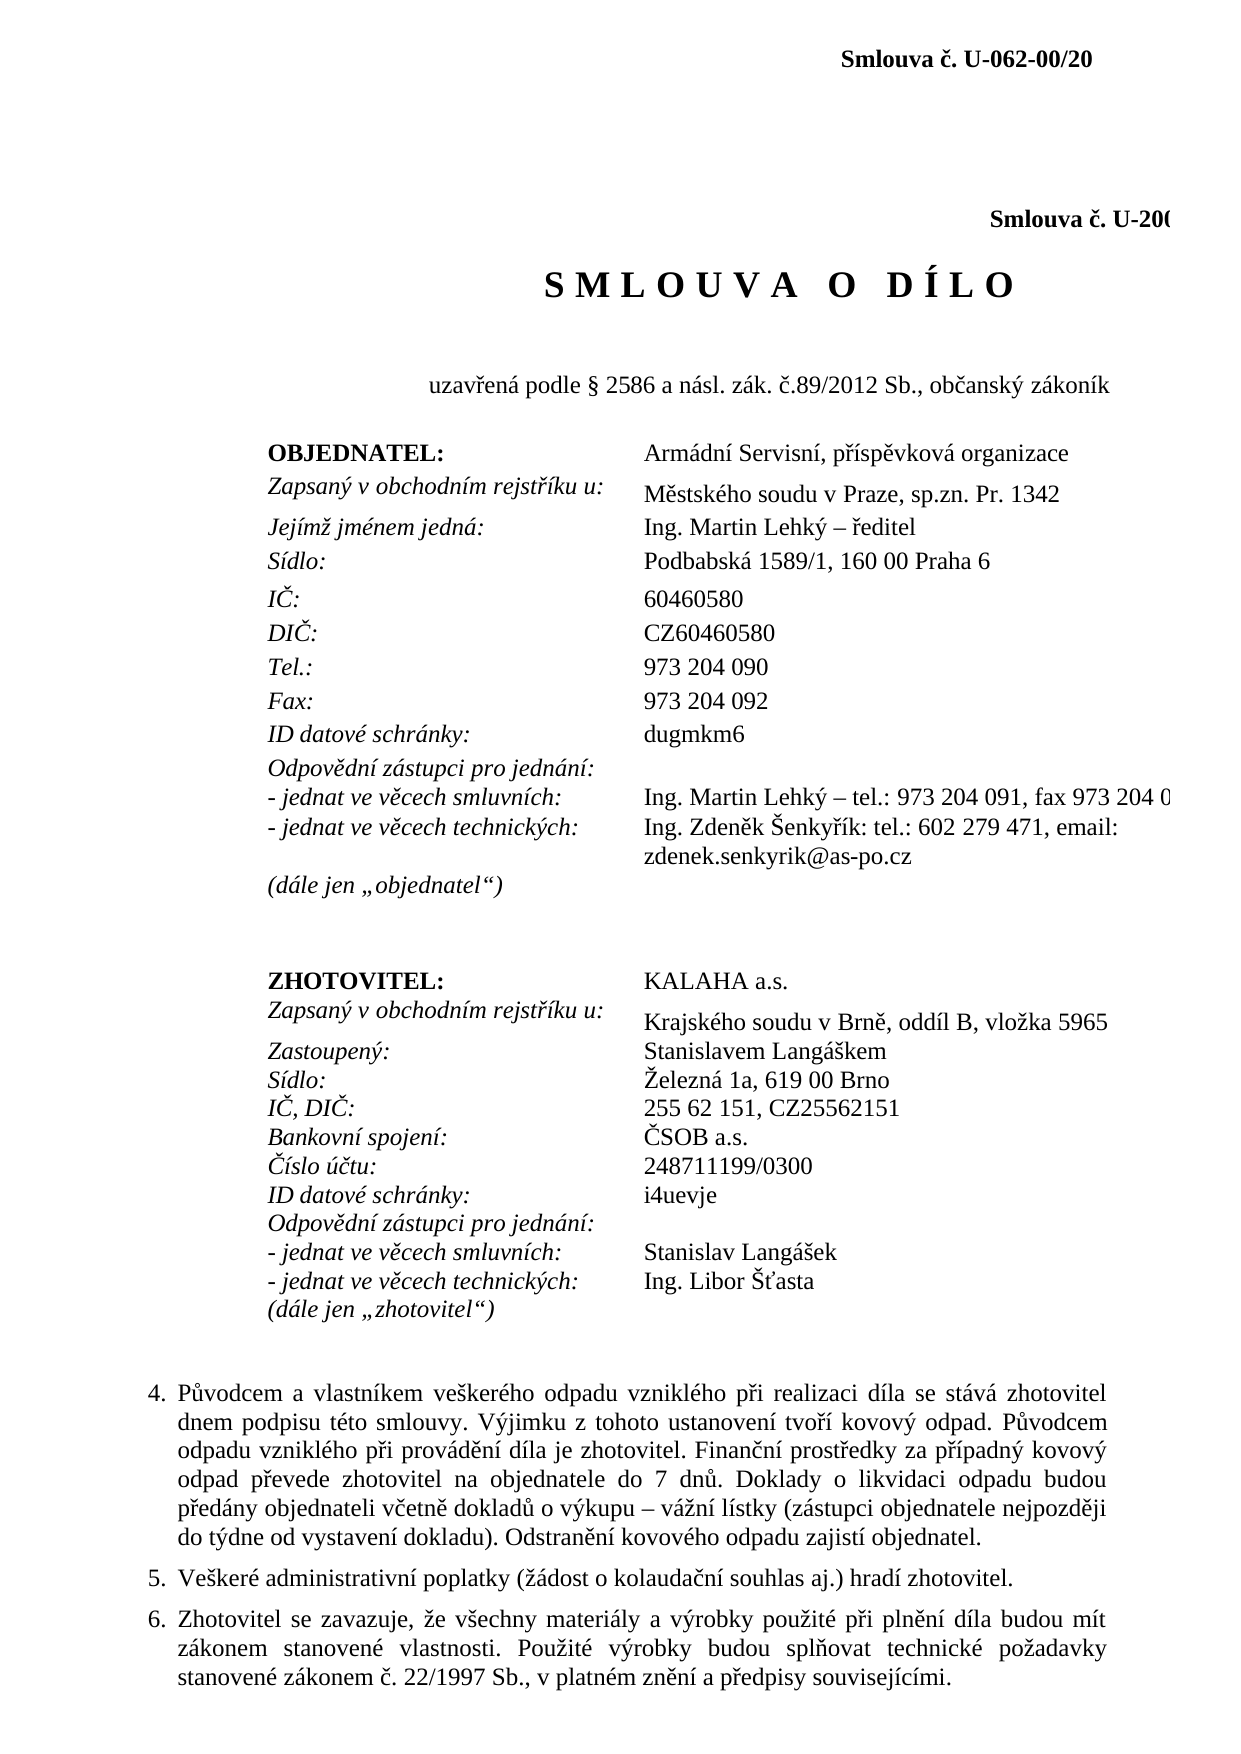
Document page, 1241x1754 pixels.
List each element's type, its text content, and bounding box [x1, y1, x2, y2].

list Zhotovitel se zavazuje, že všechny materiály a výrobky použité při plnění díla budou mít zákonem stanovené vlastnosti. Použité výrobky budou splňovat technické požadavky stanovené zákonem č. 22/1997 Sb., v platném znění a předpisy souvisejícími. [148, 1604, 1107, 1691]
list Veškeré administrativní poplatky (žádost o kolaudační souhlas aj.) hradí zhotovitel. [148, 1563, 1107, 1592]
list Původcem a vlastníkem veškerého odpadu vzniklého při realizaci díla se stává zhotovitel dnem podpisu této smlouvy. Výjimku z tohoto ustanovení tvoří kovový odpad. Původcem odpadu vzniklého při provádění díla je zhotovitel. Finanční prostředky za případný kovový odpad převede zhotovitel na objednatele do 7 dnů. Doklady o likvidaci odpadu budou předány objednateli včetně dokladů o výkupu – vážní lístky (zástupci objednatele nejpozději do týdne od vystavení dokladu). Odstranění kovového odpadu zajistí objednatel. [148, 1378, 1107, 1551]
